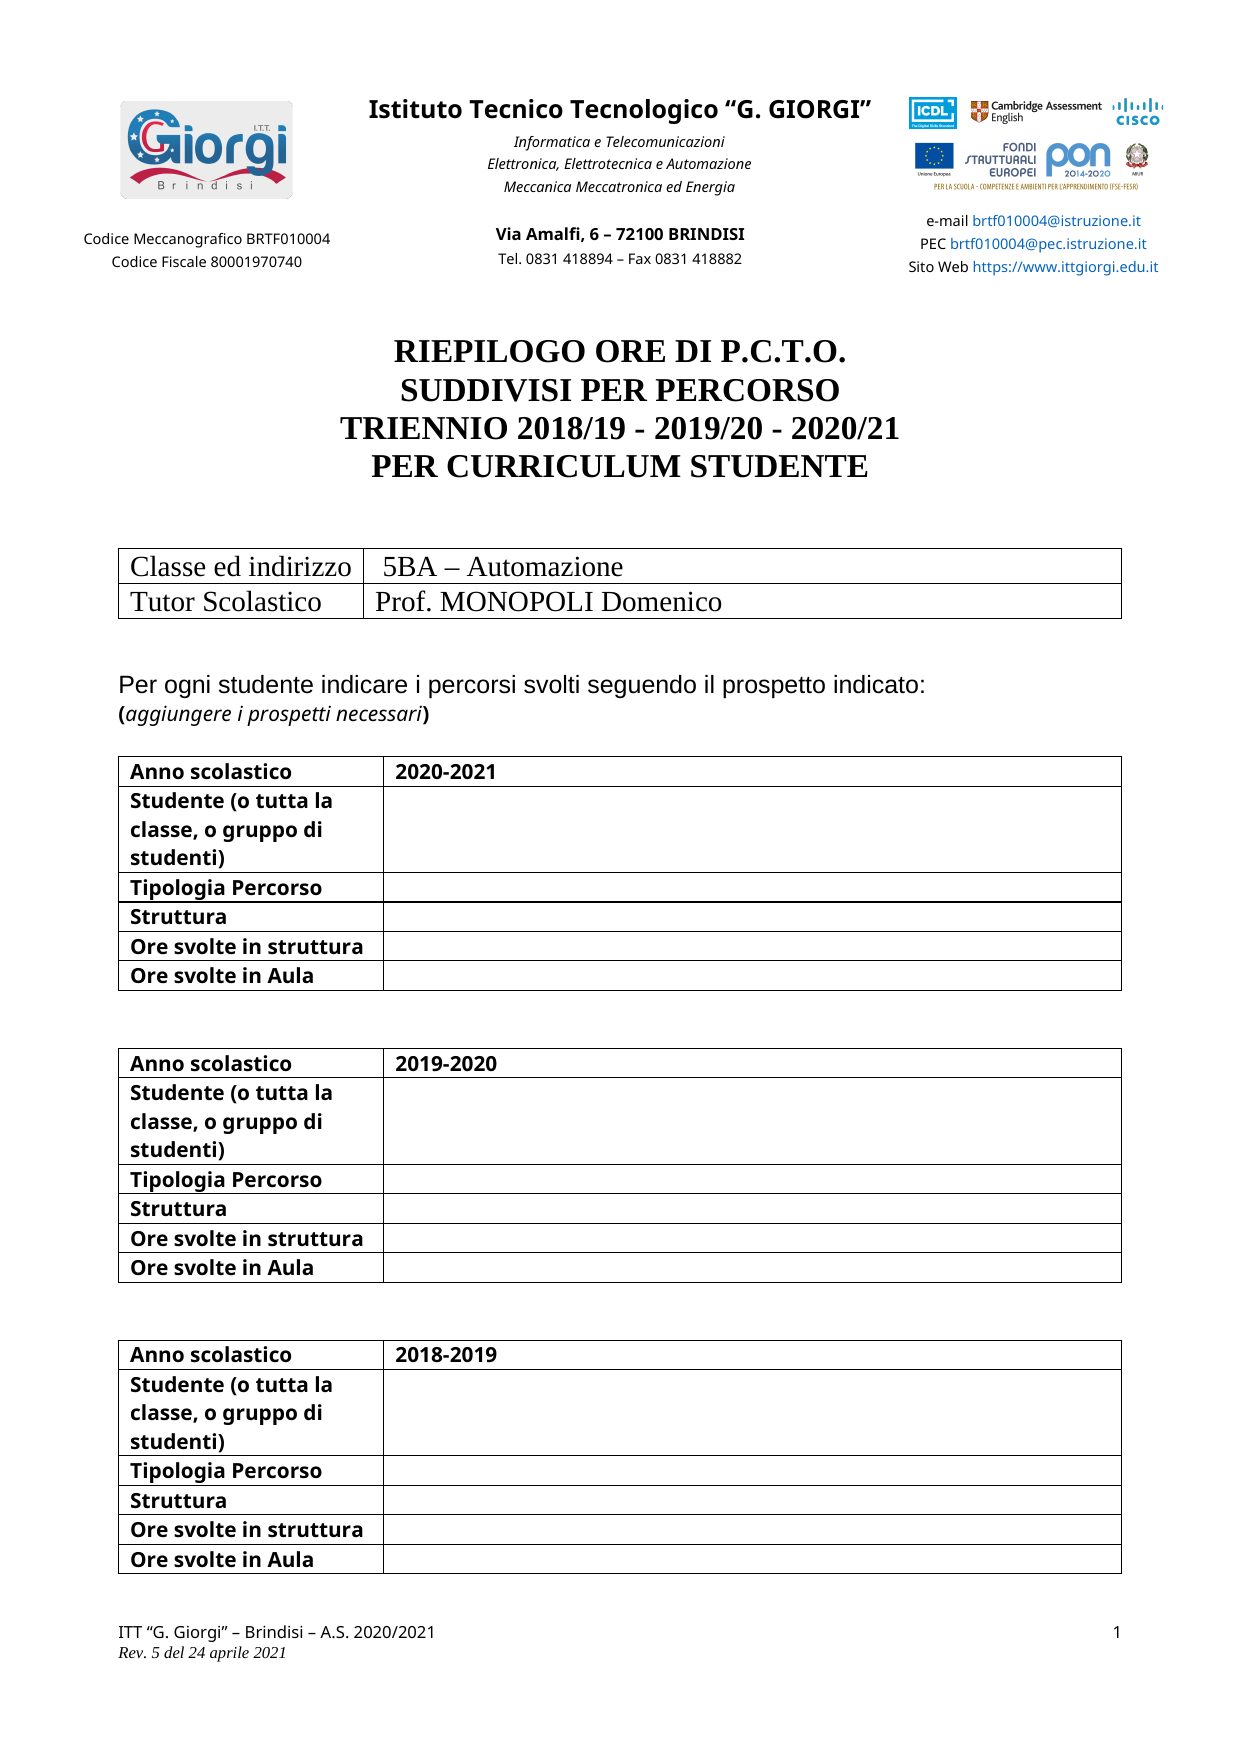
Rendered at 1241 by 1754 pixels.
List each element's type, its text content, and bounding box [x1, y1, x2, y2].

table_cell [384, 932, 1121, 960]
text RIEPILOGO ORE DI P.C.T.O. [118, 332, 1122, 370]
table_cell Ore svolte in struttura [119, 1224, 383, 1252]
table_cell Tipologia Percorso [119, 1456, 383, 1485]
table_cell Ore svolte in Aula [119, 1545, 383, 1573]
table_cell [384, 1078, 1121, 1164]
picture [911, 138, 1153, 194]
table_header Anno scolastico [119, 757, 383, 786]
table_cell Studente (o tutta la classe, o gruppo di studenti) [119, 1078, 383, 1164]
table_cell Tutor Scolastico [119, 584, 363, 618]
table_cell [384, 873, 1121, 901]
picture [1112, 98, 1164, 125]
table_cell [384, 1370, 1121, 1455]
picture [918, 107, 928, 115]
table_cell [384, 961, 1121, 990]
table_cell [384, 1224, 1121, 1252]
text SUDDIVISI PER PERCORSO [118, 370, 1122, 408]
table_cell [384, 1165, 1121, 1193]
table_header 2019-2020 [384, 1049, 1121, 1077]
table_header 2018-2019 [384, 1341, 1121, 1369]
table_cell [384, 1545, 1121, 1573]
table_cell [384, 1486, 1121, 1514]
table_header Classe ed indirizzo [119, 549, 363, 583]
table_cell [384, 1194, 1121, 1223]
picture [971, 101, 1102, 124]
table_header Anno scolastico [119, 1049, 383, 1077]
table_cell Ore svolte in Aula [119, 1253, 383, 1282]
table_cell [384, 903, 1121, 931]
picture [120, 101, 293, 199]
table_cell Struttura [119, 1486, 383, 1514]
table_cell Struttura [119, 903, 383, 931]
table_cell Tipologia Percorso [119, 1165, 383, 1193]
picture [932, 107, 937, 115]
table_cell [384, 1515, 1121, 1544]
text PER CURRICULUM STUDENTE [118, 447, 1122, 485]
picture [937, 107, 947, 115]
table_header 5BA – Automazione [364, 549, 1121, 583]
table_cell Prof. MONOPOLI Domenico [364, 584, 1121, 618]
picture [912, 100, 953, 121]
table_cell Ore svolte in struttura [119, 932, 383, 960]
table_cell [384, 787, 1121, 872]
table_cell [384, 1456, 1121, 1485]
text TRIENNIO 2018/19 - 2019/20 - 2020/21 [118, 408, 1122, 447]
table_cell Studente (o tutta la classe, o gruppo di studenti) [119, 787, 383, 872]
text Per ogni studente indicare i percorsi svolti seguendo il prospetto indicato: [118, 671, 1122, 699]
table_cell Ore svolte in struttura [119, 1515, 383, 1544]
text (aggiungere i prospetti necessari) [118, 699, 1122, 728]
table_header 2020-2021 [384, 757, 1121, 786]
table_cell Ore svolte in Aula [119, 961, 383, 990]
table_cell [384, 1253, 1121, 1282]
table_cell Tipologia Percorso [119, 873, 383, 901]
table_cell Struttura [119, 1194, 383, 1223]
table_header Anno scolastico [119, 1341, 383, 1369]
table_cell Studente (o tutta la classe, o gruppo di studenti) [119, 1370, 383, 1455]
